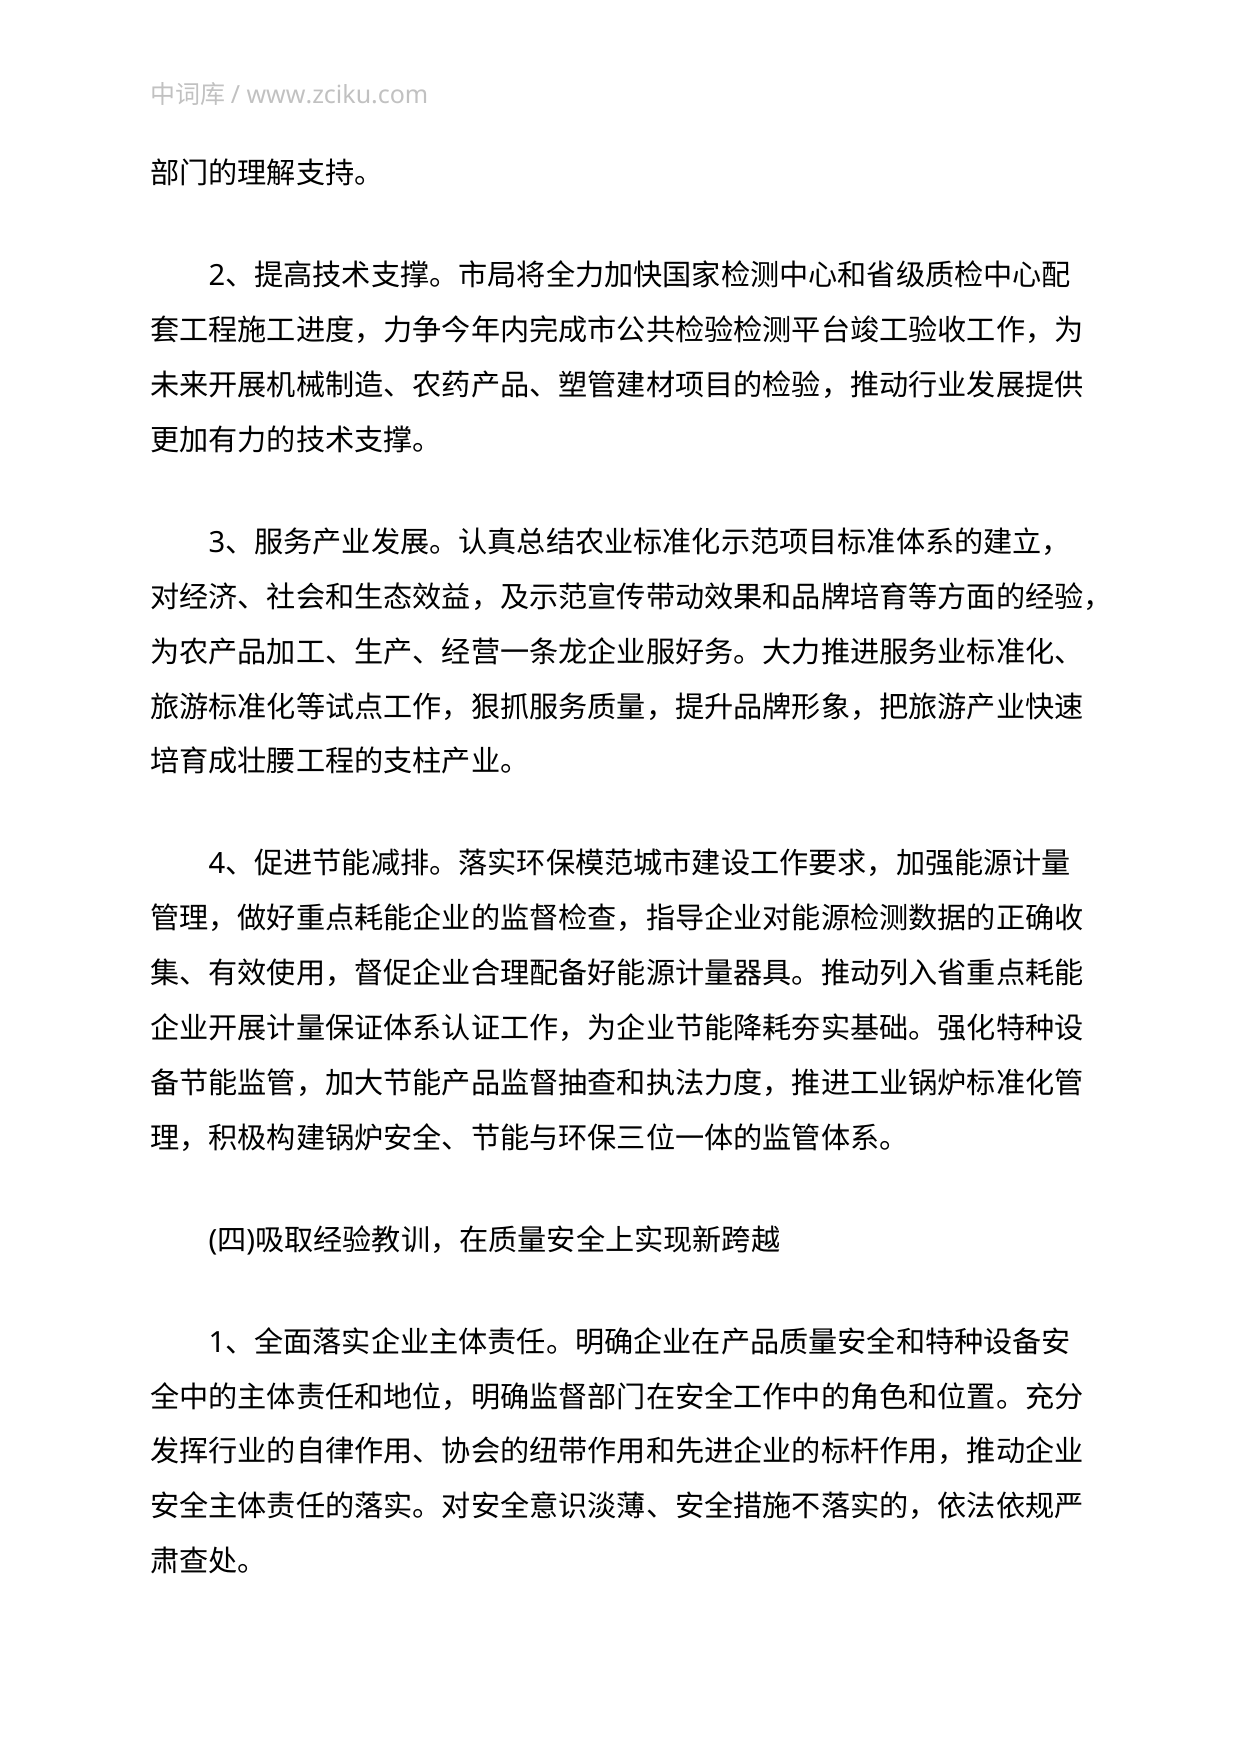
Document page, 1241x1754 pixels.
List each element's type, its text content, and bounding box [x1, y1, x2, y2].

text (四)吸取经验教训，在质量安全上实现新跨越 [150, 1216, 1090, 1258]
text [150, 150, 1090, 192]
text 4、促进节能减排。落实环保模范城市建设工作要求，加强能源计量管理，做好重点耗能企业的监督检查，指导企业对能源检测数据的正确收集、有效使用，督促企业合理配备好能源计量器具。推动列入省重点耗能企业开展计量保证体系认证工作，为企业节能降耗夯实基础。强化特种设备节能监管，加大节能产品监督抽查和执法力度，推进工业锅炉标准化管理，积极构建锅炉安全、节能与环保三位一体的监管体系。 [150, 840, 1090, 1157]
text 2、提高技术支撑。市局将全力加快国家检测中心和省级质检中心配套工程施工进度，力争今年内完成市公共检验检测平台竣工验收工作，为未来开展机械制造、农药产品、塑管建材项目的检验，推动行业发展提供更加有力的技术支撑。 [150, 252, 1090, 459]
text 3、服务产业发展。认真总结农业标准化示范项目标准体系的建立，对经济、社会和生态效益，及示范宣传带动效果和品牌培育等方面的经验，为农产品加工、生产、经营一条龙企业服好务。大力推进服务业标准化、旅游标准化等试点工作，狠抓服务质量，提升品牌形象，把旅游产业快速培育成壮腰工程的支柱产业。 [150, 518, 1090, 780]
text 1、全面落实企业主体责任。明确企业在产品质量安全和特种设备安全中的主体责任和地位，明确监督部门在安全工作中的角色和位置。充分发挥行业的自律作用、协会的纽带作用和先进企业的标杆作用，推动企业安全主体责任的落实。对安全意识淡薄、安全措施不落实的，依法依规严肃查处。 [150, 1318, 1090, 1580]
